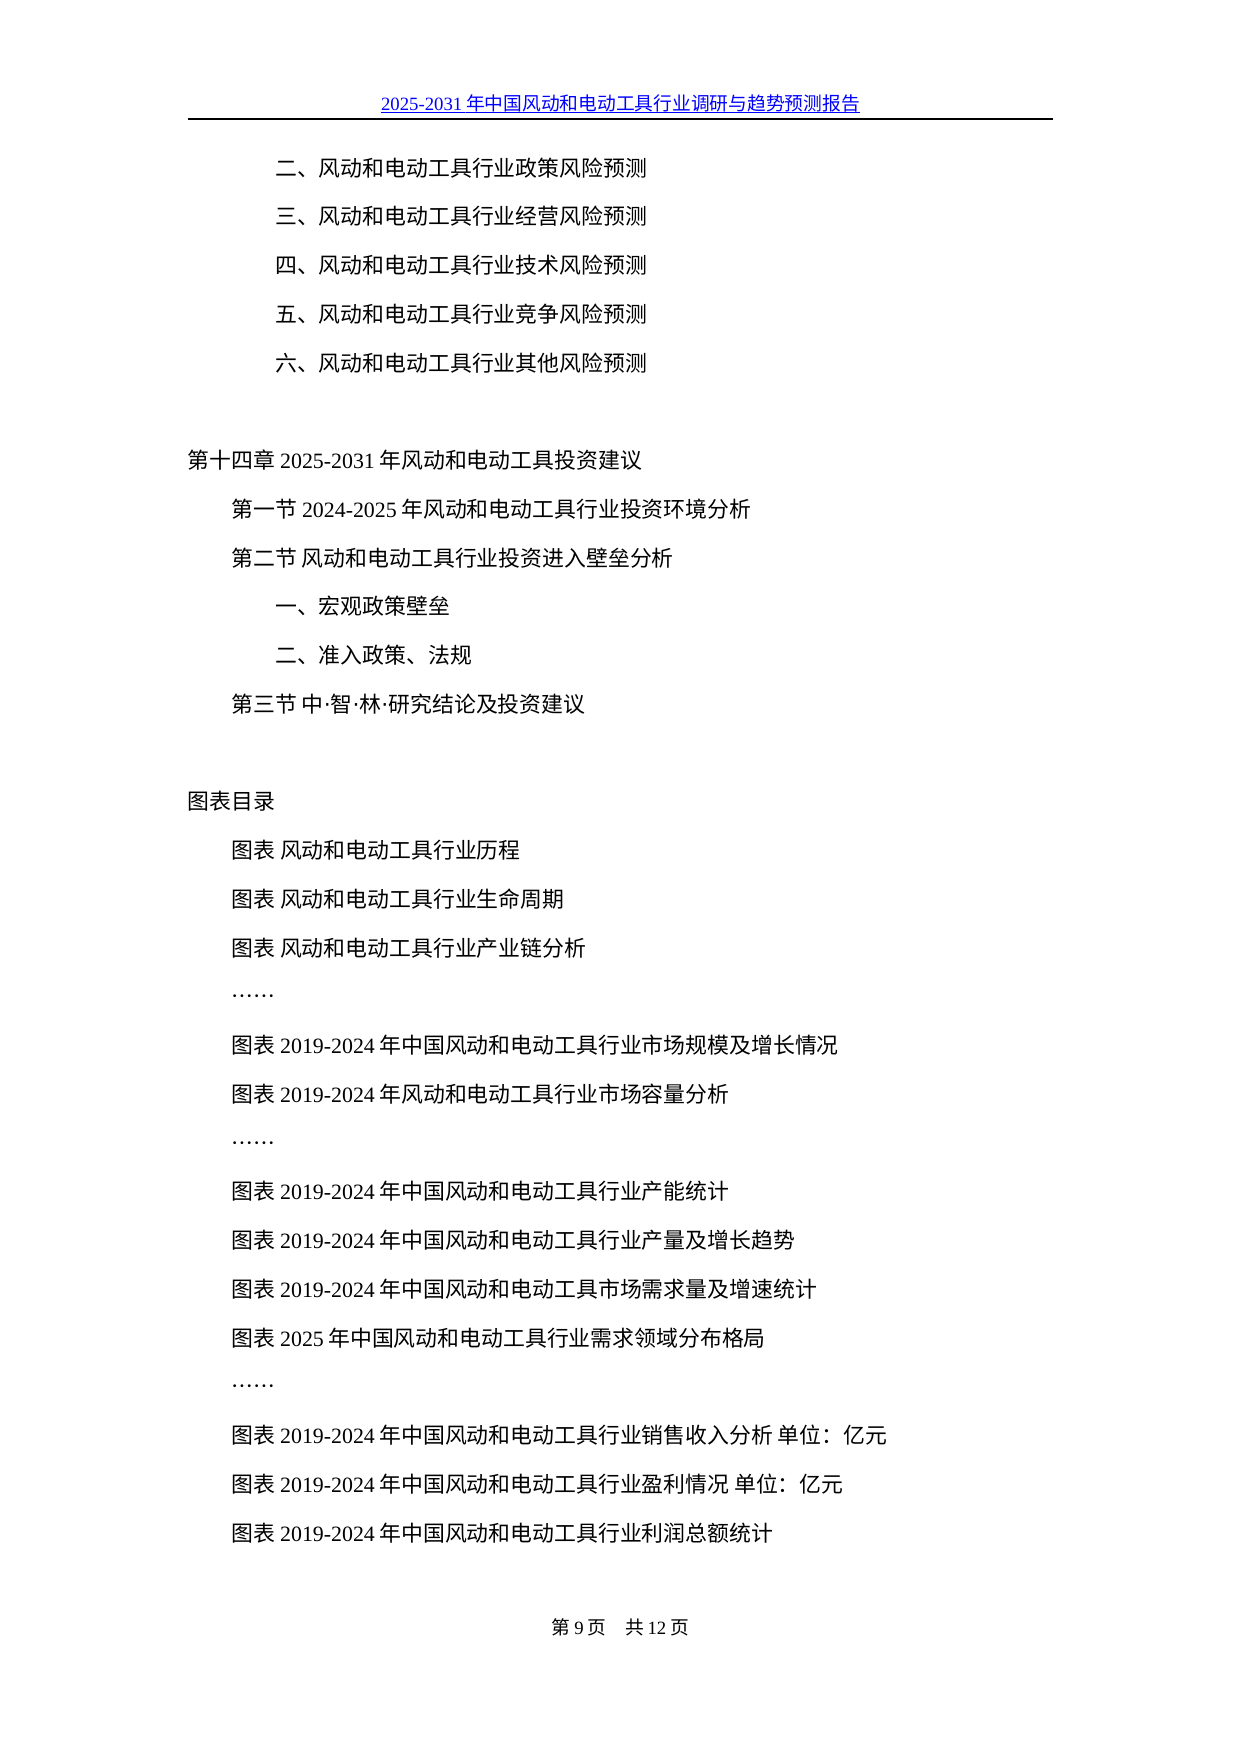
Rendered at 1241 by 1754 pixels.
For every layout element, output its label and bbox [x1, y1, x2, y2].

text [187, 150, 1053, 1548]
